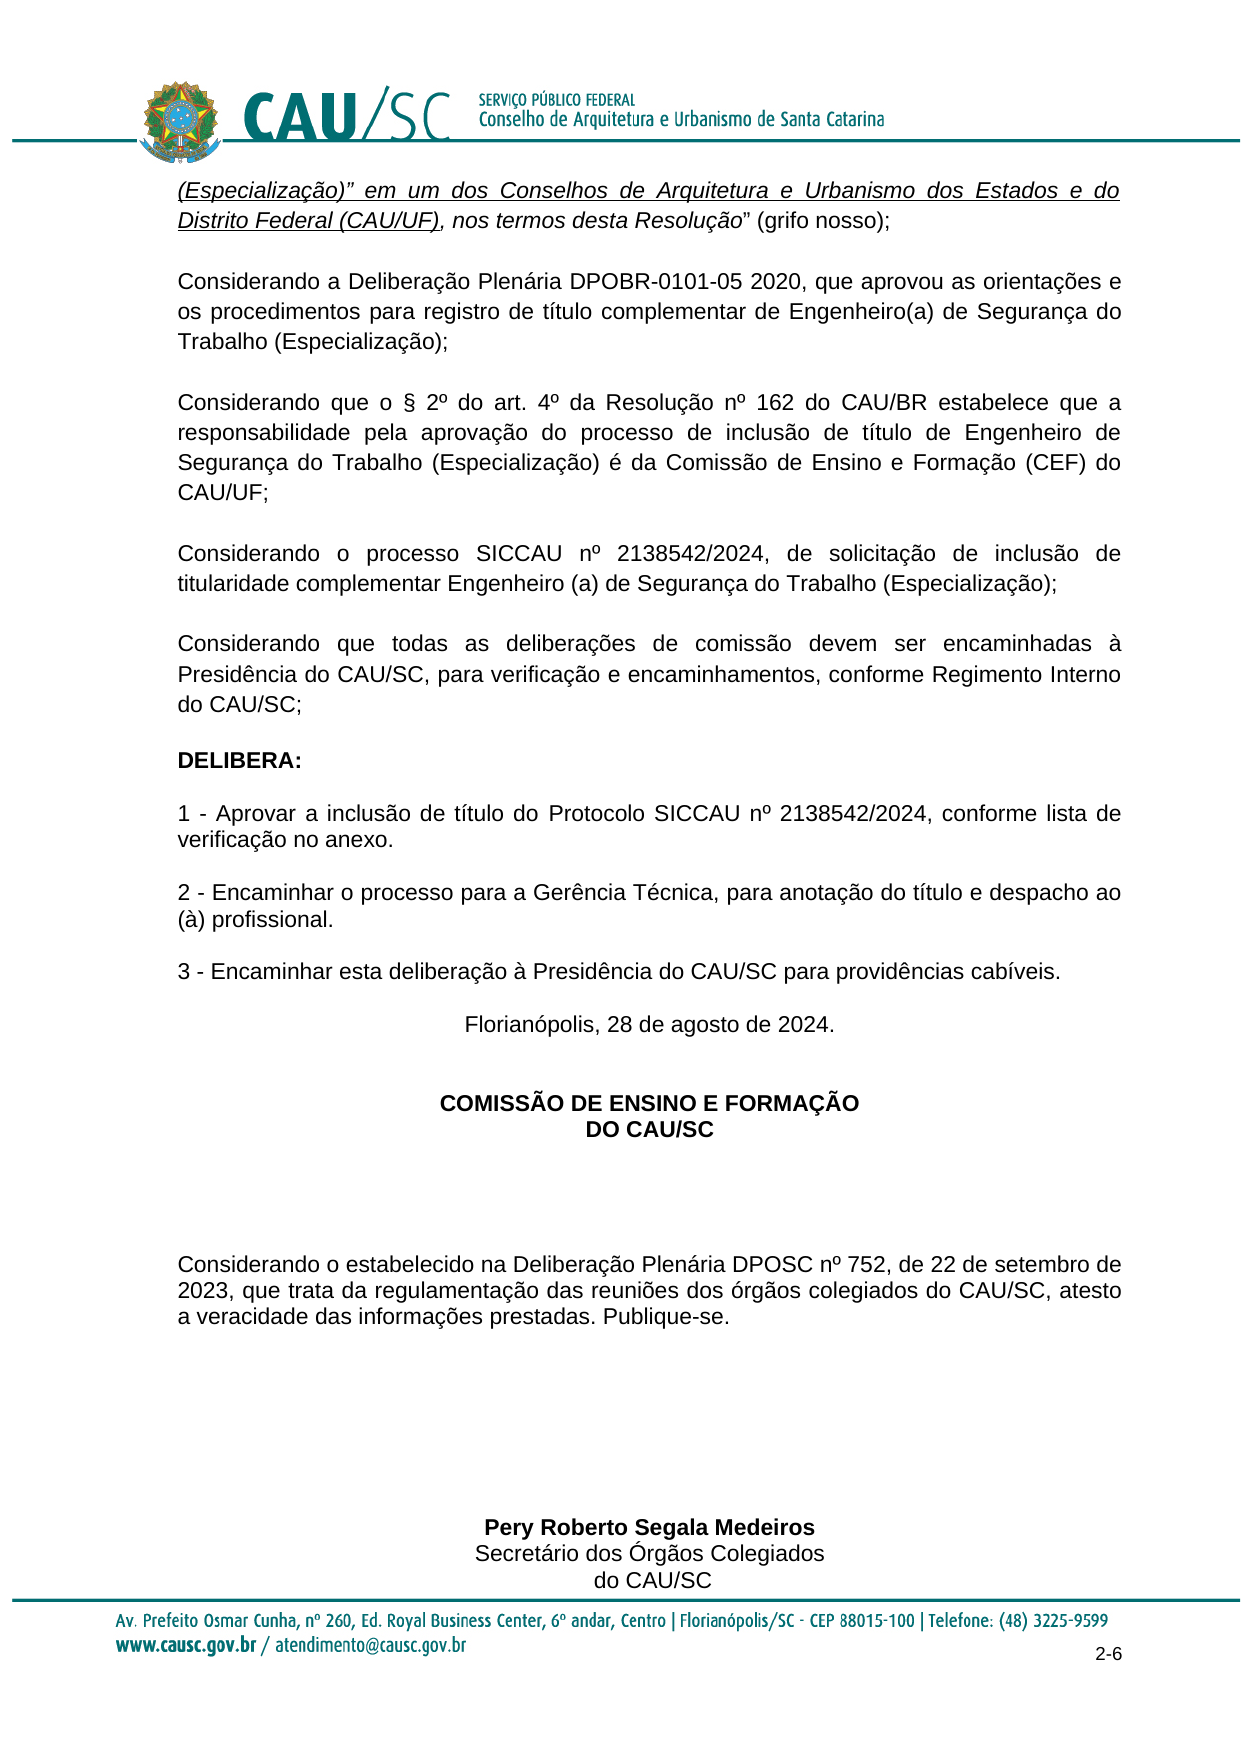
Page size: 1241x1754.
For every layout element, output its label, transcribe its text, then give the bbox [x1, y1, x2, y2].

text do CAU/SC [177, 1567, 1122, 1593]
text Secretário dos Órgãos Colegiados [177, 1540, 1122, 1567]
text 2 - Encaminhar o processo para a Gerência Técnica, para anotação do título e despacho ao (à) profissional. [177, 879, 1122, 932]
text Considerando que todas as deliberações de comissão devem ser encaminhadas à Presidência do CAU/SC, para verificação e encaminhamentos, conforme Regimento Interno do CAU/SC; [177, 630, 1122, 717]
text Considerando que o § 2º do art. 4º da Resolução nº 162 do CAU/BR estabelece que a responsabilidade pela aprovação do processo de inclusão de título de Engenheiro de Segurança do Trabalho (Especialização) é da Comissão de Ensino e Formação (CEF) do CAU/UF; [177, 389, 1122, 506]
picture [11, 0, 1241, 1747]
text COMISSÃO DE ENSINO E FORMAÇÃO [177, 1090, 1122, 1116]
text Considerando a Deliberação Plenária DPOBR-0101-05 2020, que aprovou as orientações e os procedimentos para registro de título complementar de Engenheiro(a) de Segurança do Trabalho (Especialização); [177, 268, 1122, 355]
text 3 - Encaminhar esta deliberação à Presidência do CAU/SC para providências cabíveis. [177, 958, 1122, 984]
text 1 - Aprovar a inclusão de título do Protocolo SICCAU nº 2138542/2024, conforme lista de verificação no anexo. [177, 800, 1122, 853]
text Considerando o processo SICCAU nº 2138542/2024, de solicitação de inclusão de titularidade complementar Engenheiro (a) de Segurança do Trabalho (Especialização); [177, 540, 1122, 596]
text Considerando o estabelecido na Deliberação Plenária DPOSC nº 752, de 22 de setembro de 2023, que trata da regulamentação das reuniões dos órgãos colegiados do CAU/SC, atesto a veracidade das informações prestadas. Publique-se. [177, 1251, 1122, 1329]
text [177, 177, 1122, 234]
text Florianópolis, 28 de agosto de 2024. [177, 1011, 1122, 1037]
text DO CAU/SC [177, 1116, 1122, 1171]
text DELIBERA: [177, 747, 1122, 774]
text Pery Roberto Segala Medeiros [177, 1514, 1122, 1540]
